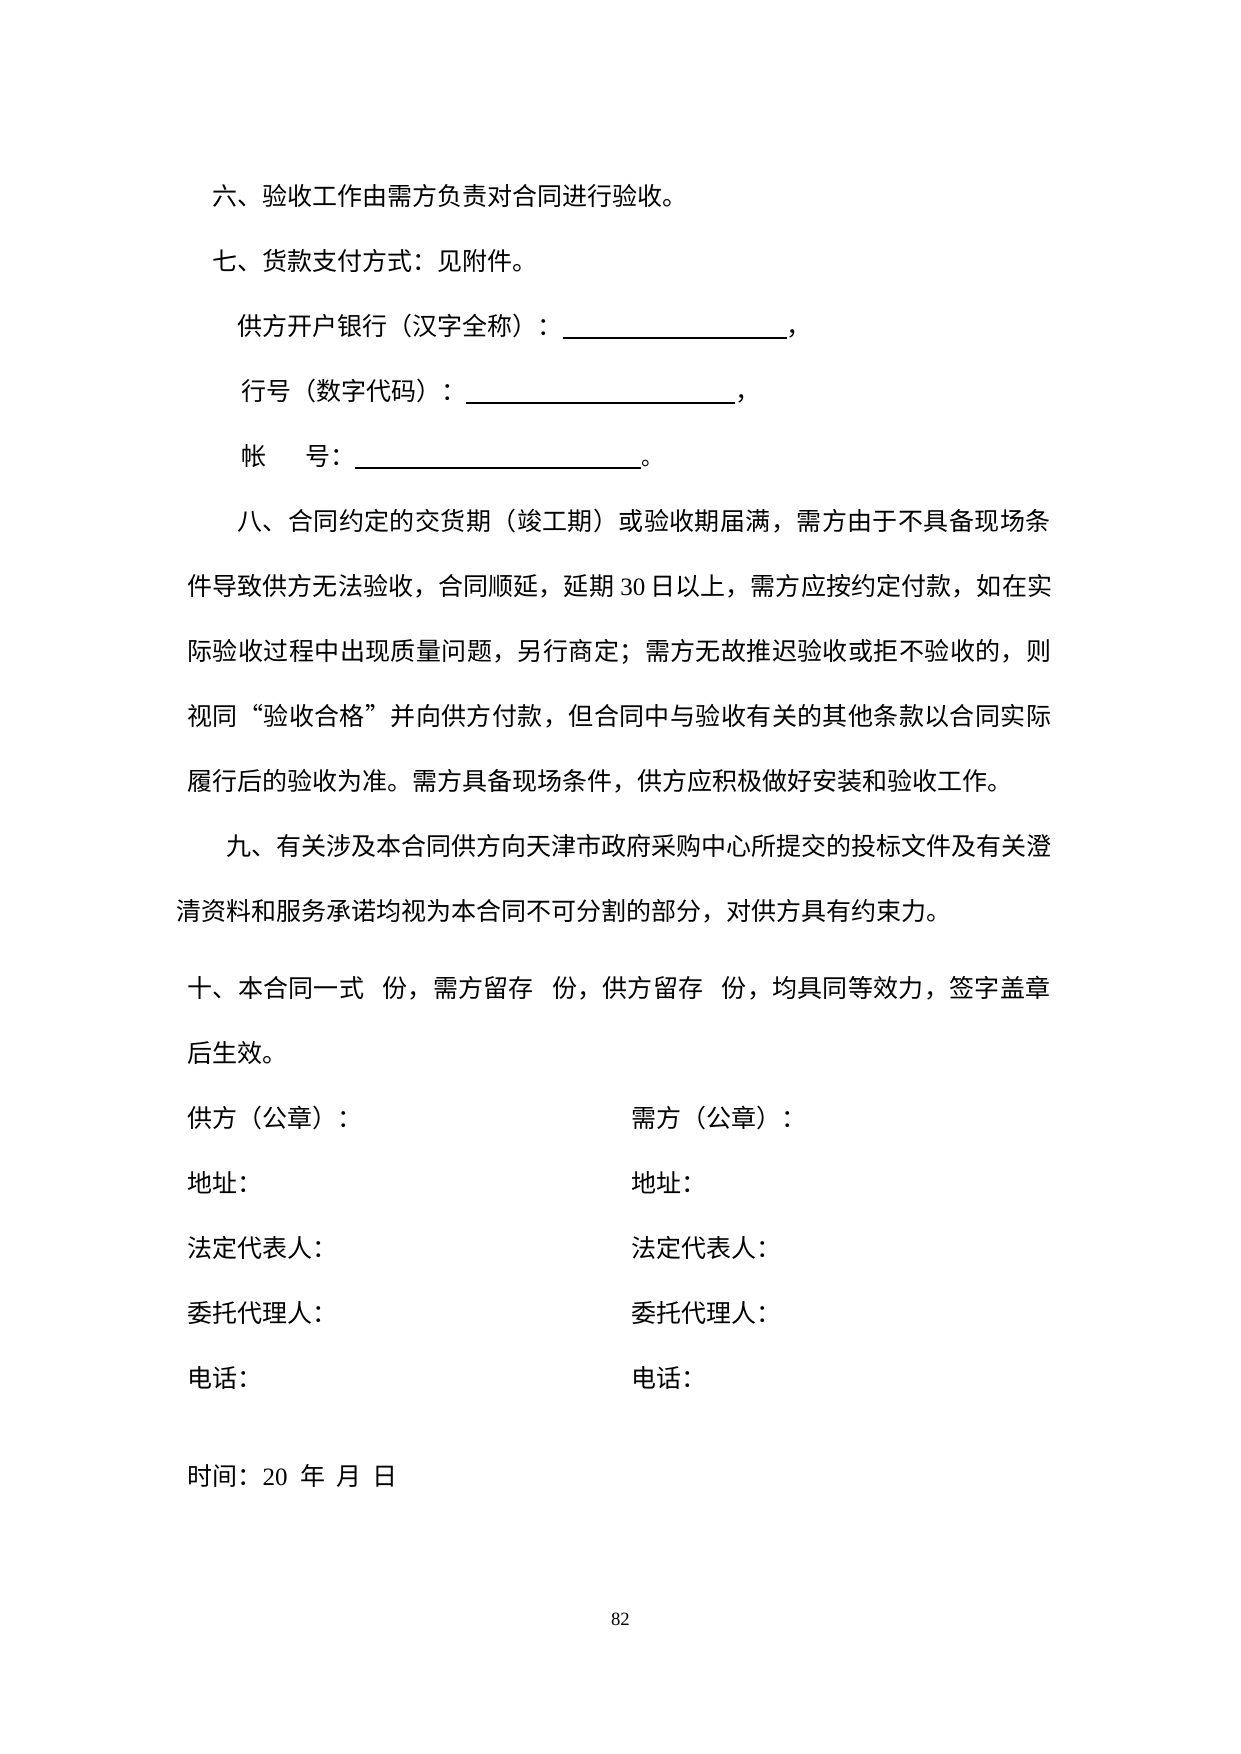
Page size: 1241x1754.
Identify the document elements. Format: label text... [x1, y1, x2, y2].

table_cell 电话： [620, 1345, 1064, 1409]
table_header 供方（公章）： [176, 1085, 620, 1149]
table_cell 电话： [176, 1345, 620, 1409]
text 九、有关涉及本合同供方向天津市政府采购中心所提交的投标文件及有关澄清资料和服务承诺均视为本合同不可分割的部分，对供方具有约束力。 [176, 812, 1053, 942]
table_header 需方（公章）： [620, 1085, 1064, 1149]
text 供方开户银行（汉字全称）： ， [187, 292, 1053, 357]
text 帐 号： 。 [187, 422, 1053, 487]
table_cell 委托代理人： [176, 1280, 620, 1344]
text 七、货款支付方式：见附件。 [187, 227, 1053, 292]
text 十、本合同一式 份，需方留存 份，供方留存 份，均具同等效力，签字盖章后生效。 [187, 954, 1053, 1084]
text 时间：20 年 月 日 [187, 1442, 1053, 1507]
text 行号（数字代码）： ， [187, 357, 1053, 422]
table_cell 法定代表人： [176, 1215, 620, 1279]
table_cell 地址： [620, 1150, 1064, 1214]
text 八、合同约定的交货期（竣工期）或验收期届满，需方由于不具备现场条件导致供方无法验收，合同顺延，延期30日以上，需方应按约定付款，如在实际验收过程中出现质量问题，另行商定；需方无故推迟验收或拒不验收的，则视同“验收合格”并向供方付款，但合同中与验收有关的其他条款以合同实际履行后的验收为准。需方具备现场条件，供方应积极做好安装和验收工作。 [187, 487, 1053, 812]
table_cell 法定代表人： [620, 1215, 1064, 1279]
table_cell 地址： [176, 1150, 620, 1214]
text 六、验收工作由需方负责对合同进行验收。 [187, 162, 1053, 227]
table_cell 委托代理人： [620, 1280, 1064, 1344]
